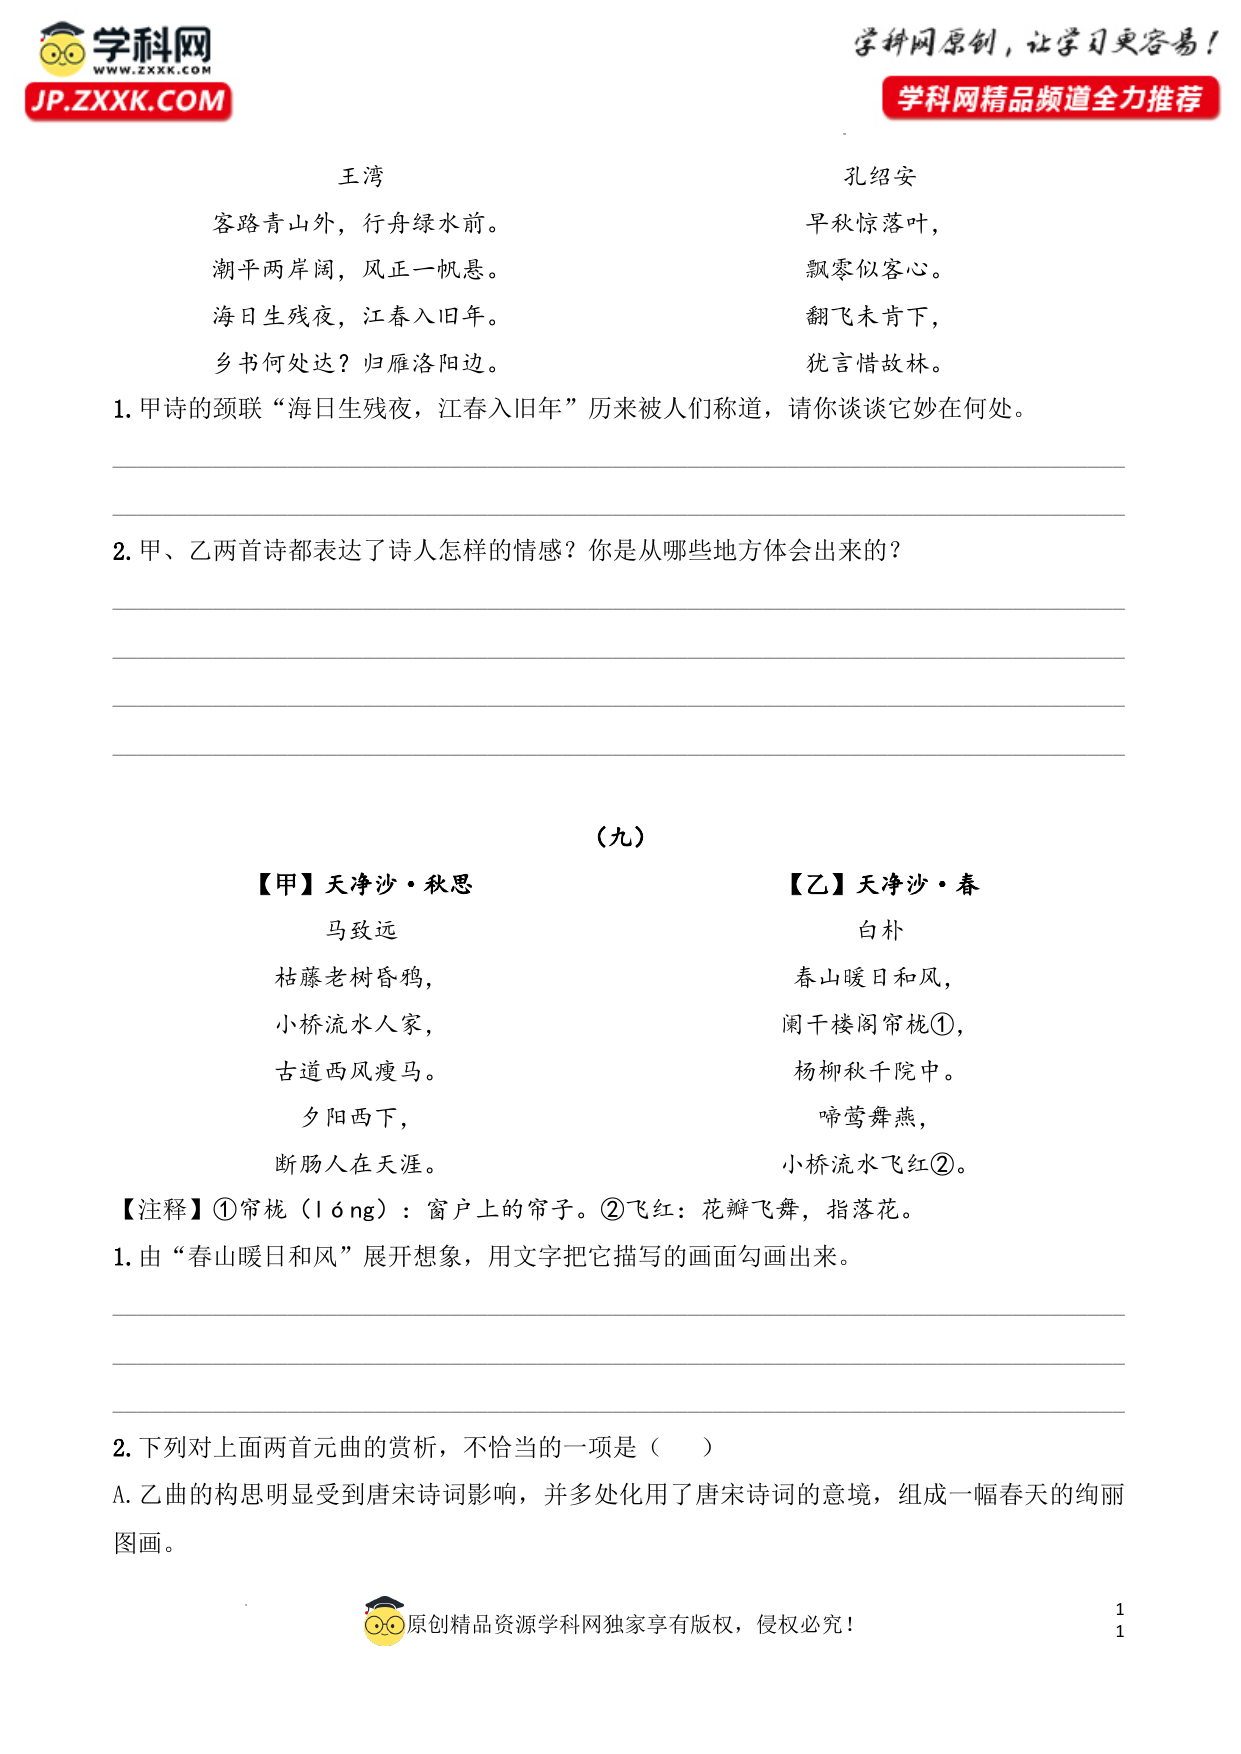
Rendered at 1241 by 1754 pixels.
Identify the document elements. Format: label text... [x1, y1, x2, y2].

text 【注释】①帘栊（lóng）：窗户上的帘子。②飞红：花瓣飞舞，指落花。 [112, 1192, 1128, 1224]
text 1.由“春山暖日和风”展开想象，用文字把它描写的画面勾画出来。 [112, 1238, 1128, 1271]
text 1.甲诗的颈联“海日生残夜，江春入旧年”历来被人们称道，请你谈谈它妙在何处。 [112, 390, 1128, 423]
table_header 【乙】落叶 孔绍安 早秋惊落叶， 飘零似客心。 翻飞未肯下， 犹言惜故林。 [620, 158, 1139, 390]
text 2.下列对上面两首元曲的赏析，不恰当的一项是（ ） [112, 1429, 1128, 1462]
text 2.甲、乙两首诗都表达了诗人怎样的情感？你是从哪些地方体会出来的？ [112, 533, 1128, 565]
picture [2, 1, 1239, 142]
text A.乙曲的构思明显受到唐宋诗词影响，并多处化用了唐宋诗词的意境，组成一幅春天的绚丽图画。 [112, 1476, 1128, 1557]
table_header 【乙】天净沙·春 白朴 春山暖日和风， 阑干楼阁帘栊①， 杨柳秋千院中。 啼莺舞燕， 小桥流水飞红②。 [620, 866, 1139, 1192]
text （九） [112, 819, 1128, 852]
table_header 【甲】次北固山下 王湾 客路青山外，行舟绿水前。 潮平两岸阔，风正一帆悬。 海日生残夜，江春入旧年。 乡书何处达？归雁洛阳边。 [101, 158, 620, 390]
text ____________________________________________________________________________________________________________________________________________________________________________________________________________________________________________________________________________________________________________________________________ [112, 579, 1128, 758]
picture [364, 1596, 406, 1646]
table_header 【甲】天净沙·秋思 马致远 枯藤老树昏鸦， 小桥流水人家， 古道西风瘦马。 夕阳西下， 断肠人在天涯。 [101, 866, 620, 1192]
